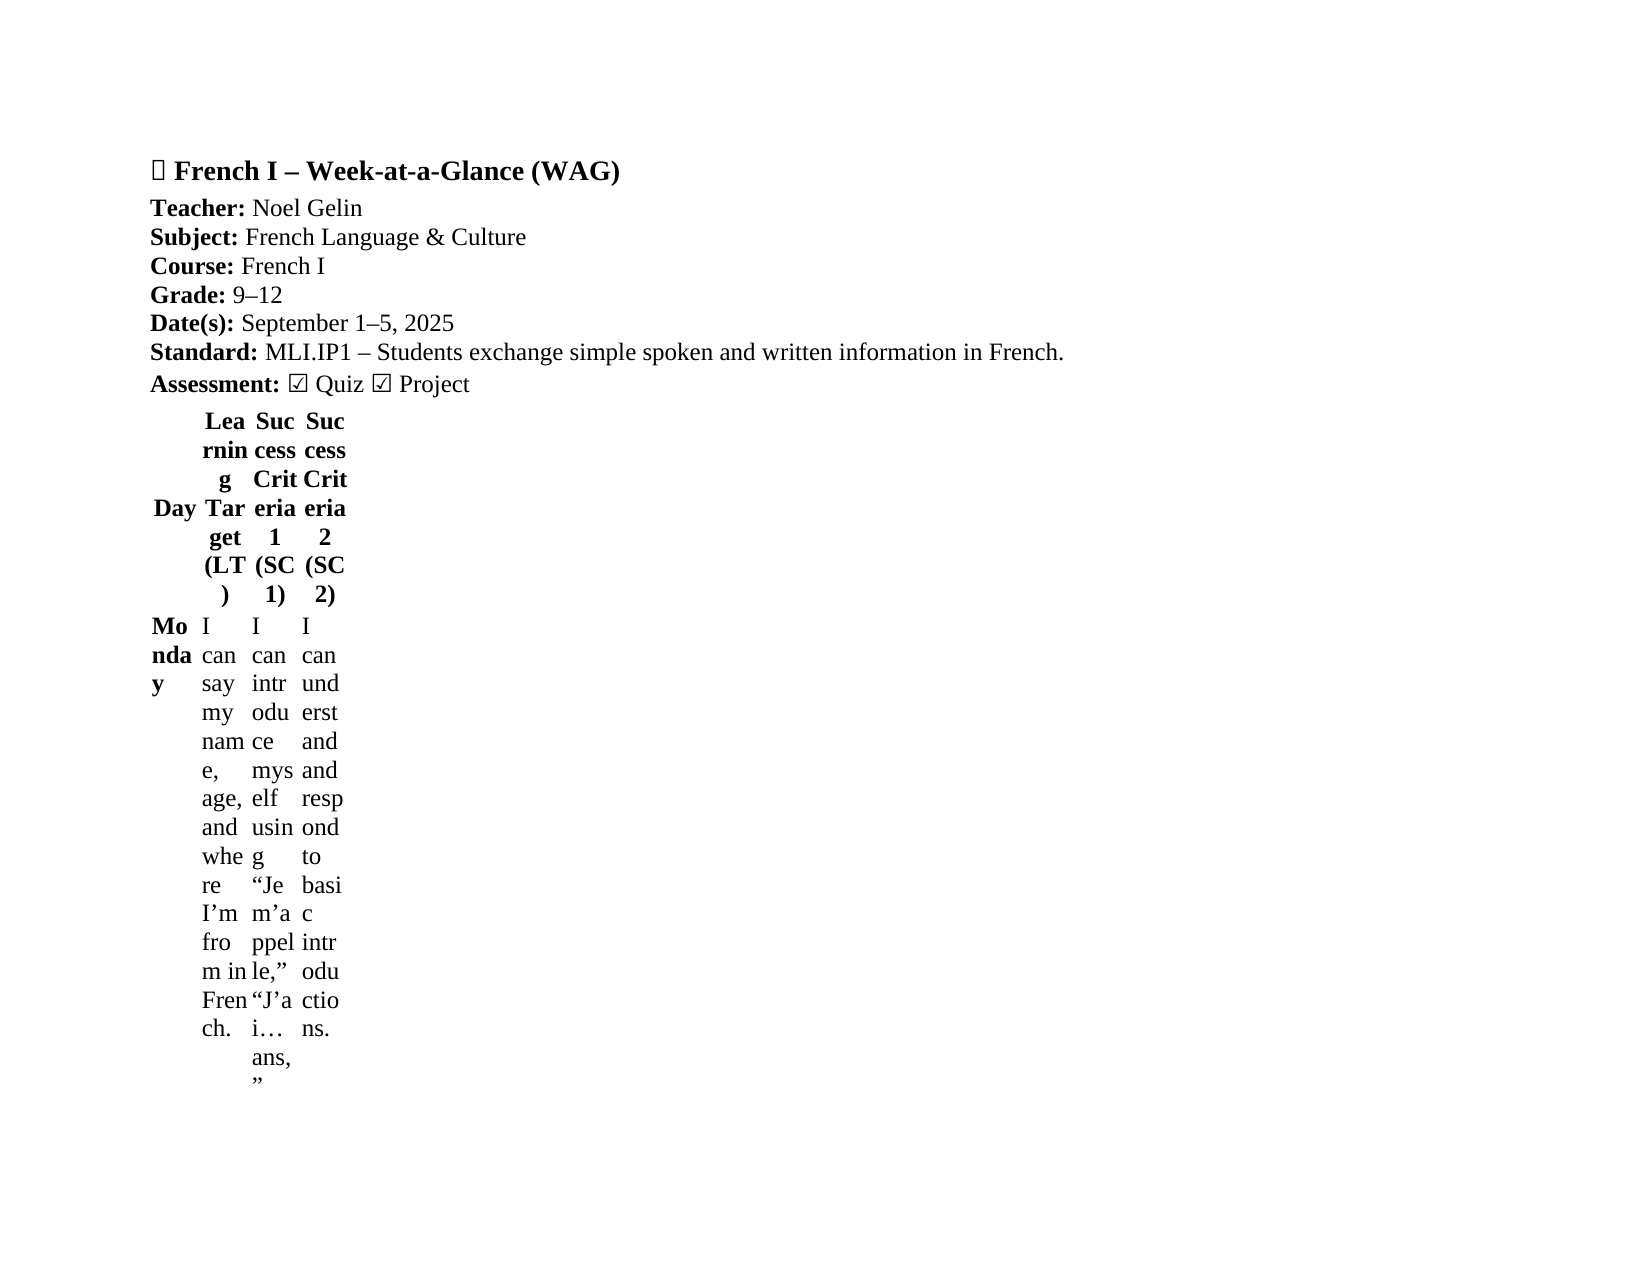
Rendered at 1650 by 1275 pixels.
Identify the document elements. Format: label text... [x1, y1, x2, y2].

text Teacher: Noel Gelin Subject: French Language & Culture Course: French I Grade: 9–12 Date(s): September 1–5, 2025 Standard: MLI.IP1 – Students exchange simple spoken and written information in French. Assessment: ☑ Quiz ☑ Project [150, 193, 1500, 400]
table_header Success Criteria 2 (SC2) [300, 405, 350, 609]
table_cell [250, 610, 300, 1101]
table_header Success Criteria 1 (SC1) [250, 405, 300, 609]
table_cell Monday [150, 610, 200, 1101]
table_header Day [150, 405, 200, 609]
text 📘 French I – Week-at-a-Glance (WAG) [150, 150, 1500, 188]
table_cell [200, 610, 250, 1101]
table_header Learning Target (LT) [200, 405, 250, 609]
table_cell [300, 610, 350, 1101]
